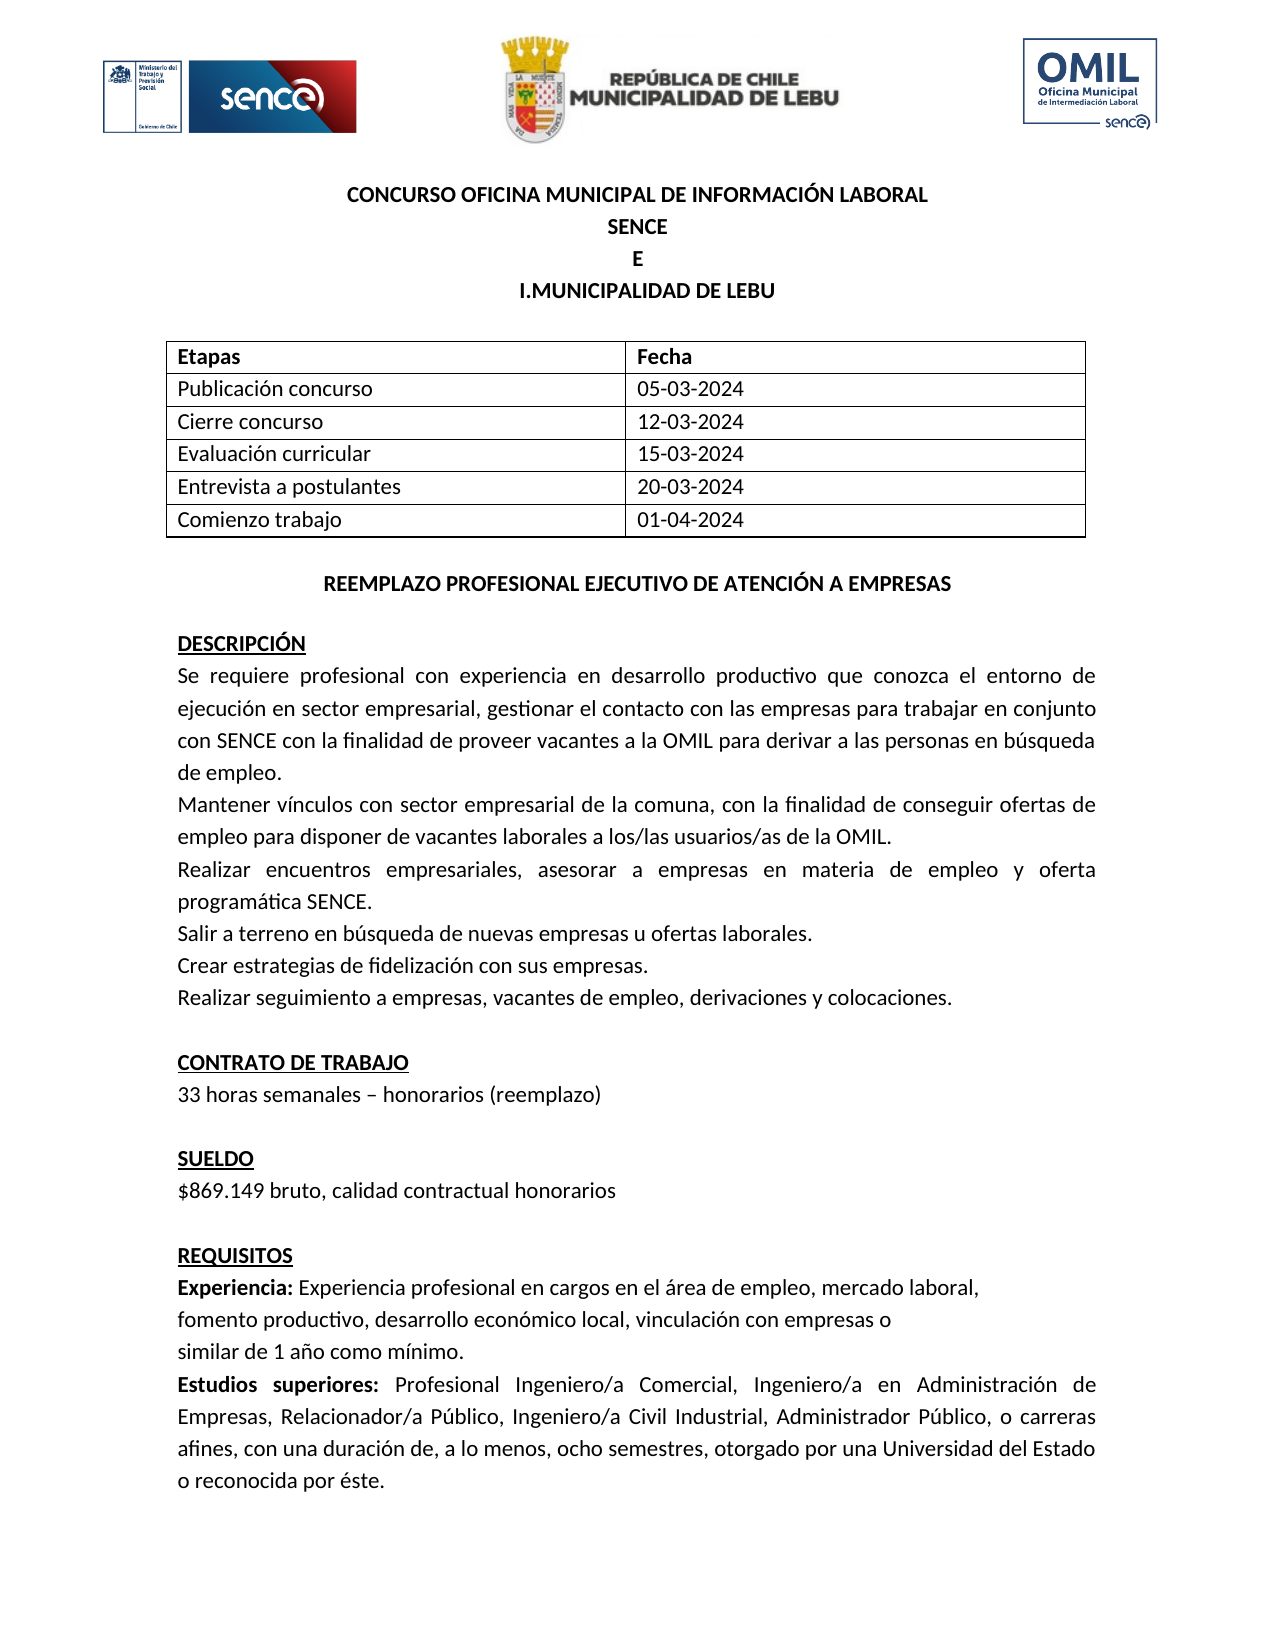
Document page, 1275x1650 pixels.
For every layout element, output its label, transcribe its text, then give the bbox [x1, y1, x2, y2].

picture [88, 45, 371, 148]
text $869.149 bruto, calidad contractual honorarios [177, 1177, 1098, 1204]
text DESCRIPCIÓN [177, 629, 1098, 657]
text CONCURSO OFICINA MUNICIPAL DE INFORMACIÓN LABORAL [177, 180, 1098, 208]
picture [1001, 22, 1179, 147]
table_cell Entrevista a postulantes [167, 472, 625, 504]
table_cell Comienzo trabajo [167, 505, 625, 536]
list I.MUNICIPALIDAD DE LEBU [365, 276, 1098, 304]
picture [487, 31, 851, 155]
table_cell 15-03-2024 [626, 440, 1085, 471]
text REQUISITOS [177, 1241, 1098, 1269]
text fomento productivo, desarrollo económico local, vinculación con empresas o [177, 1305, 1098, 1333]
text Experiencia: Experiencia profesional en cargos en el área de empleo, mercado laboral, [177, 1273, 1098, 1301]
text Estudios superiores: Profesional Ingeniero/a Comercial, Ingeniero/a en Administración de Empresas, Relacionador/a Público, Ingeniero/a Civil Industrial, Administrador Público, o carreras afines, con una duración de, a lo menos, ocho semestres, otorgado por una Universidad del Estado o reconocida por éste. [177, 1370, 1098, 1494]
table_cell 01-04-2024 [626, 505, 1085, 536]
text REEMPLAZO PROFESIONAL EJECUTIVO DE ATENCIÓN A EMPRESAS [177, 569, 1098, 598]
text Realizar encuentros empresariales, asesorar a empresas en materia de empleo y oferta programática SENCE. [177, 855, 1098, 915]
table_cell Cierre concurso [167, 407, 625, 438]
table_cell 05-03-2024 [626, 374, 1085, 406]
text Salir a terreno en búsqueda de nuevas empresas u ofertas laborales. [177, 919, 1098, 947]
text SENCE [177, 212, 1098, 240]
table_cell Publicación concurso [167, 374, 625, 406]
text Se requiere profesional con experiencia en desarrollo productivo que conozca el entorno de ejecución en sector empresarial, gestionar el contacto con las empresas para trabajar en conjunto con SENCE con la finalidad de proveer vacantes a la OMIL para derivar a las personas en búsqueda de empleo. [177, 662, 1098, 786]
table_header Fecha [626, 342, 1085, 373]
text similar de 1 año como mínimo. [177, 1337, 1098, 1366]
table_cell 12-03-2024 [626, 407, 1085, 438]
text Realizar seguimiento a empresas, vacantes de empleo, derivaciones y colocaciones. [177, 983, 1098, 1011]
text Crear estrategias de fidelización con sus empresas. [177, 951, 1098, 979]
table_cell 20-03-2024 [626, 472, 1085, 504]
text SUELDO [177, 1144, 1098, 1172]
text E [177, 244, 1098, 272]
table_cell Evaluación curricular [167, 440, 625, 471]
text CONTRATO DE TRABAJO [177, 1048, 1098, 1076]
text Mantener vínculos con sector empresarial de la comuna, con la finalidad de conseguir ofertas de empleo para disponer de vacantes laborales a los/las usuarios/as de la OMIL. [177, 790, 1098, 851]
text 33 horas semanales – honorarios (reemplazo) [177, 1080, 1098, 1108]
table_header Etapas [167, 342, 625, 373]
